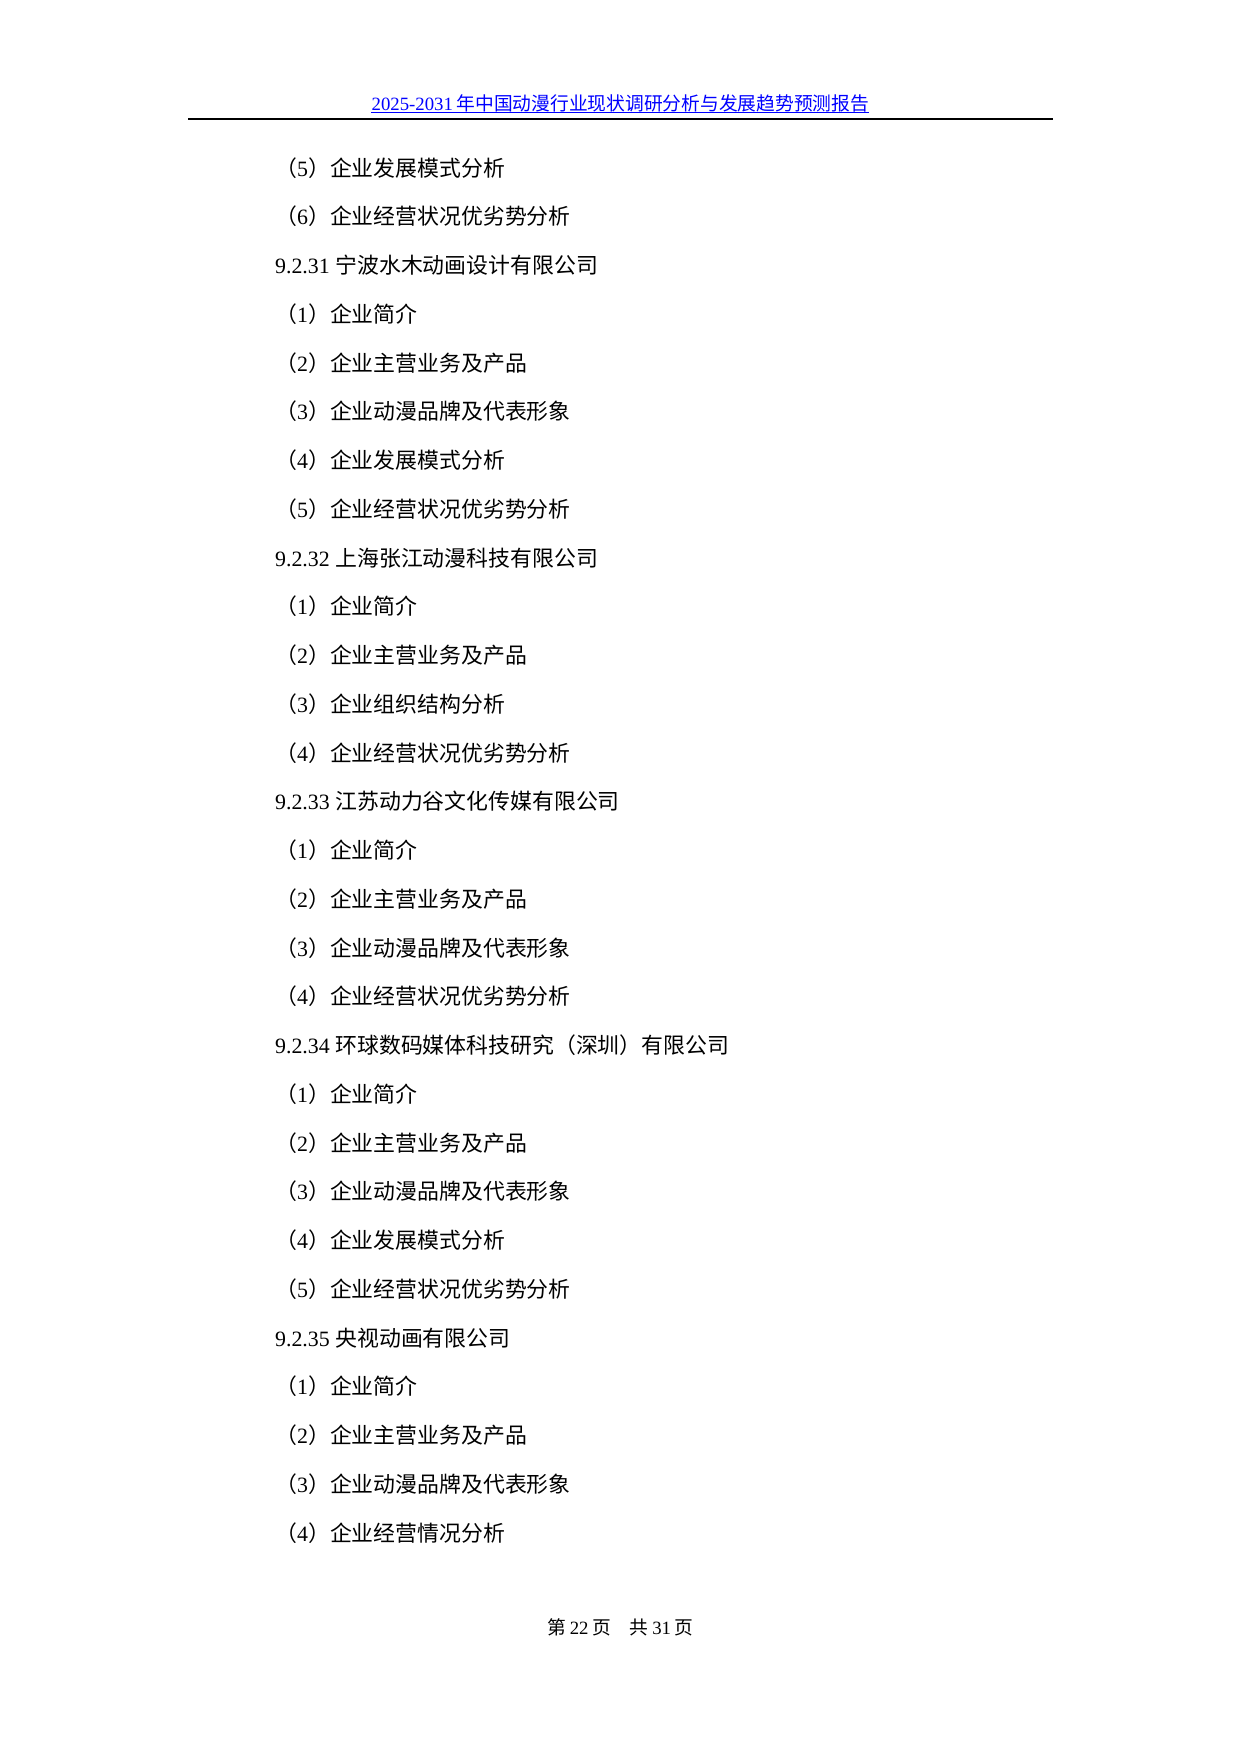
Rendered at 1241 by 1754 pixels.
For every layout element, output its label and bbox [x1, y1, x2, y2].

text [187, 150, 1053, 1548]
